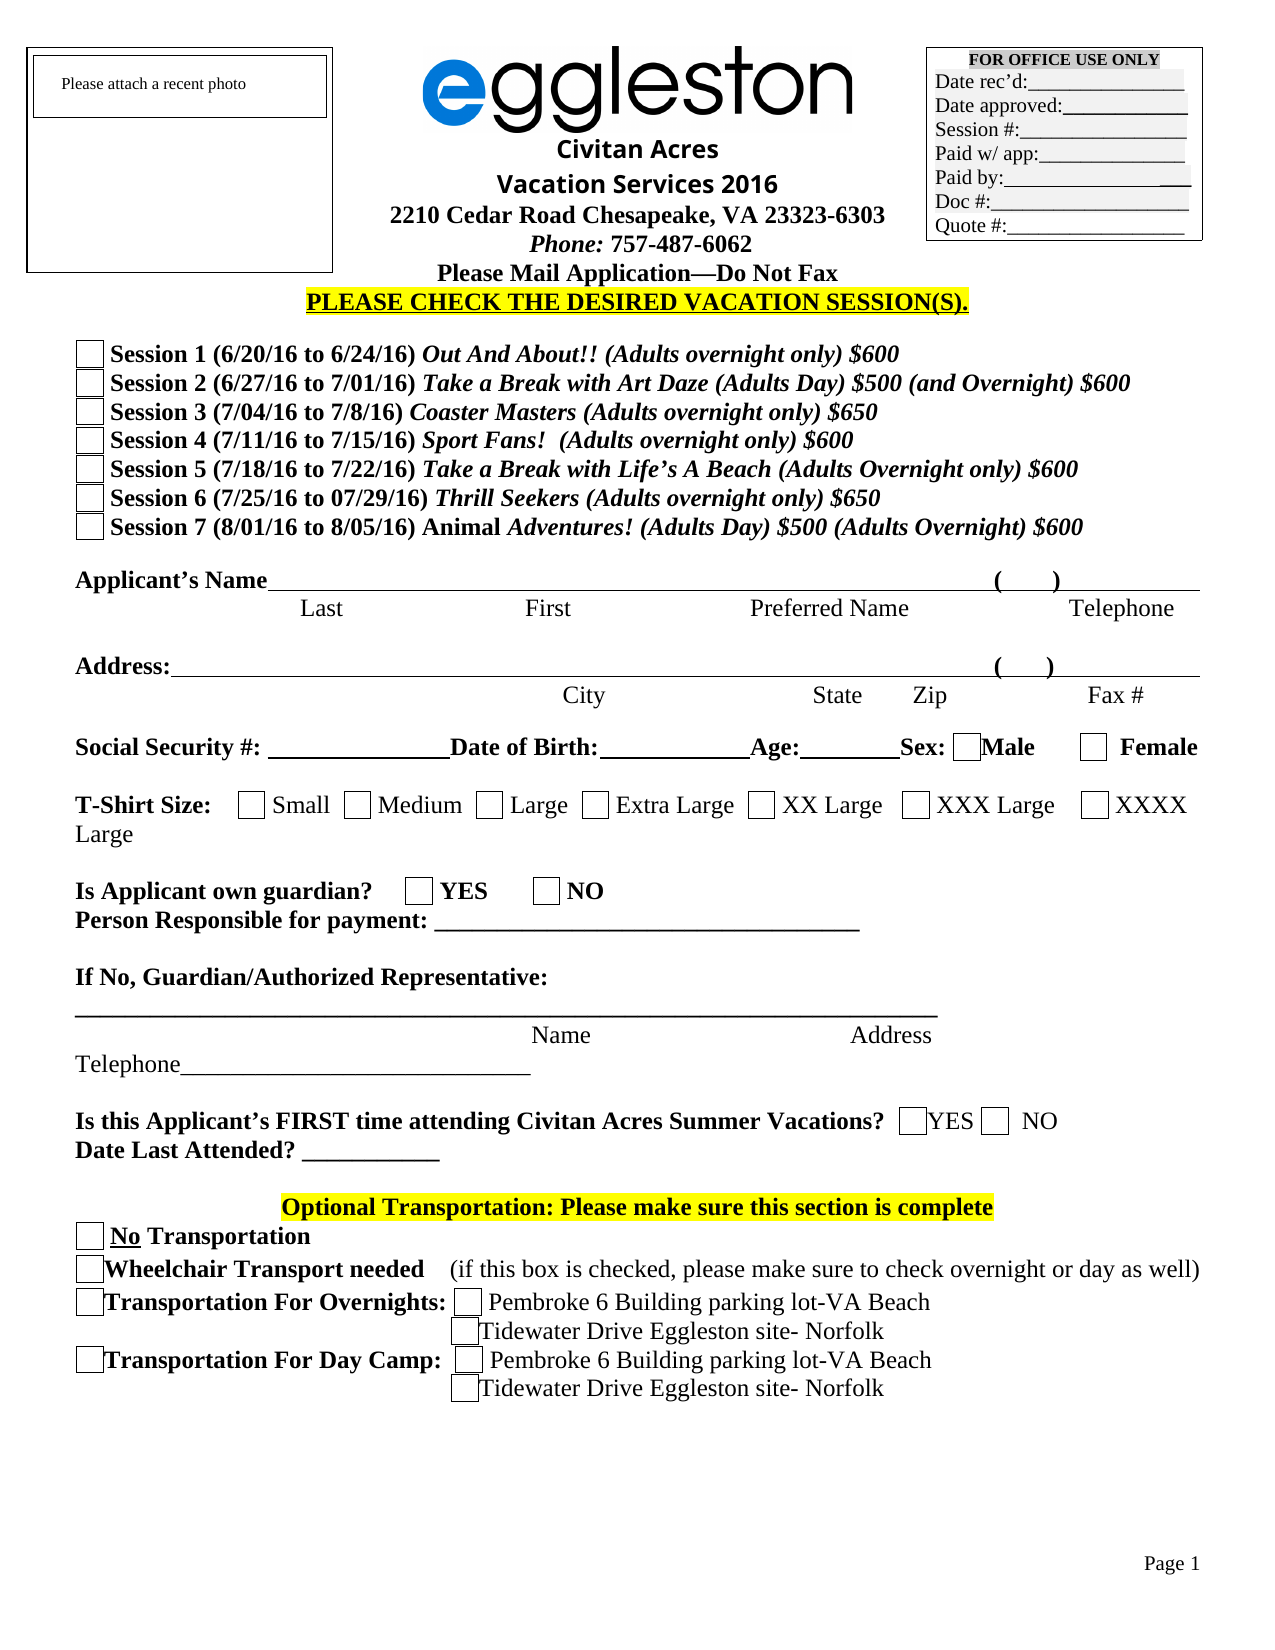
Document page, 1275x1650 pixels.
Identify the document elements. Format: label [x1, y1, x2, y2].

picture [422, 46, 853, 133]
